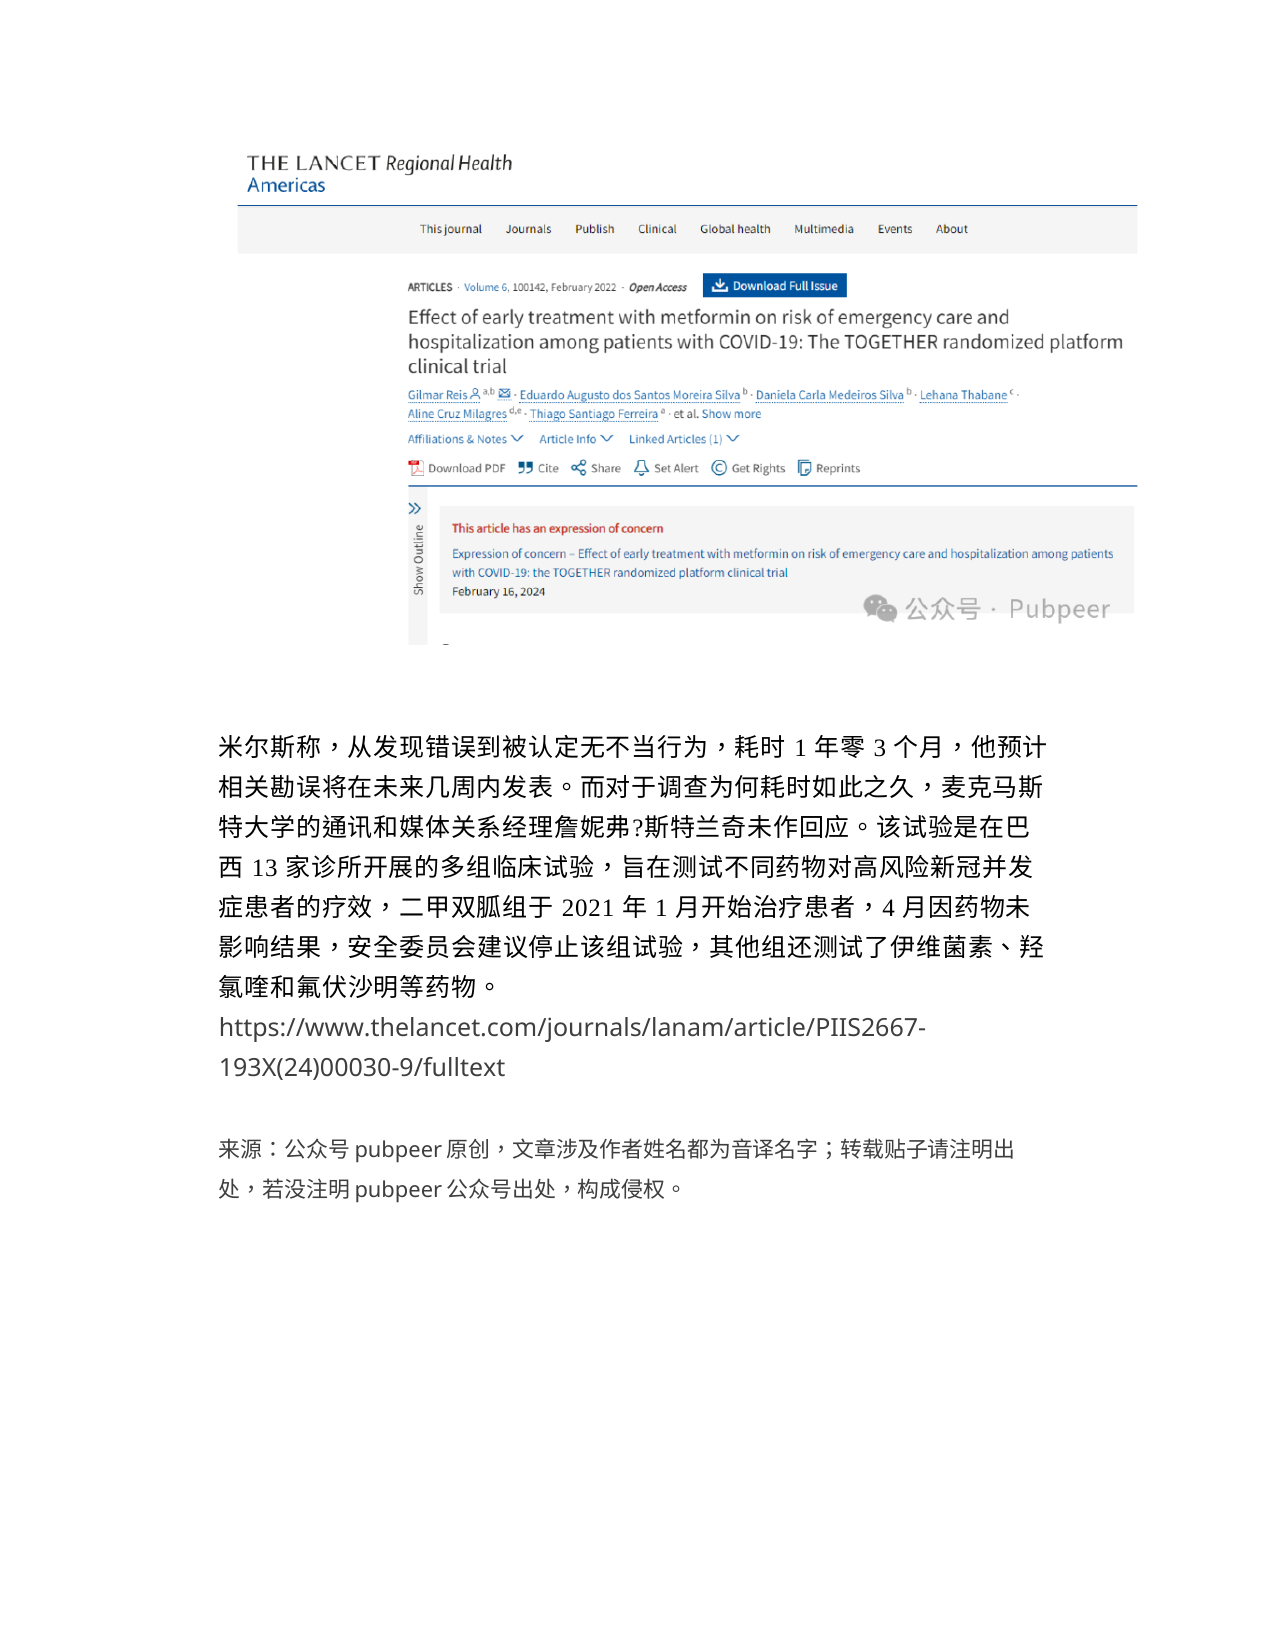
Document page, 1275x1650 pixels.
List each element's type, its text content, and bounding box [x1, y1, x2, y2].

picture [237, 150, 1138, 645]
text 米尔斯称，从发现错误到被认定无不当行为，耗时 1 年零 3 个月，他预计相关勘误将在未来几周内发表。而对于调查为何耗时如此之久，麦克马斯特大学的通讯和媒体关系经理詹妮弗?斯特兰奇未作回应。该试验是在巴西 13 家诊所开展的多组临床试验，旨在测试不同药物对高风险新冠并发症患者的疗效，二甲双胍组于 2021 年 1 月开始治疗患者，4 月因药物未影响结果，安全委员会建议停止该组试验，其他组还测试了伊维菌素、羟氯喹和氟伏沙明等药物。 [219, 724, 1056, 1004]
text 来源：公众号pubpeer原创，文章涉及作者姓名都为音译名字；转载贴子请注明出处，若没注明pubpeer公众号出处，构成侵权。 [219, 1124, 1056, 1204]
text https://www.thelancet.com/journals/lanam/article/PIIS2667-193X(24)00030-9/fulltext [219, 1004, 1056, 1084]
